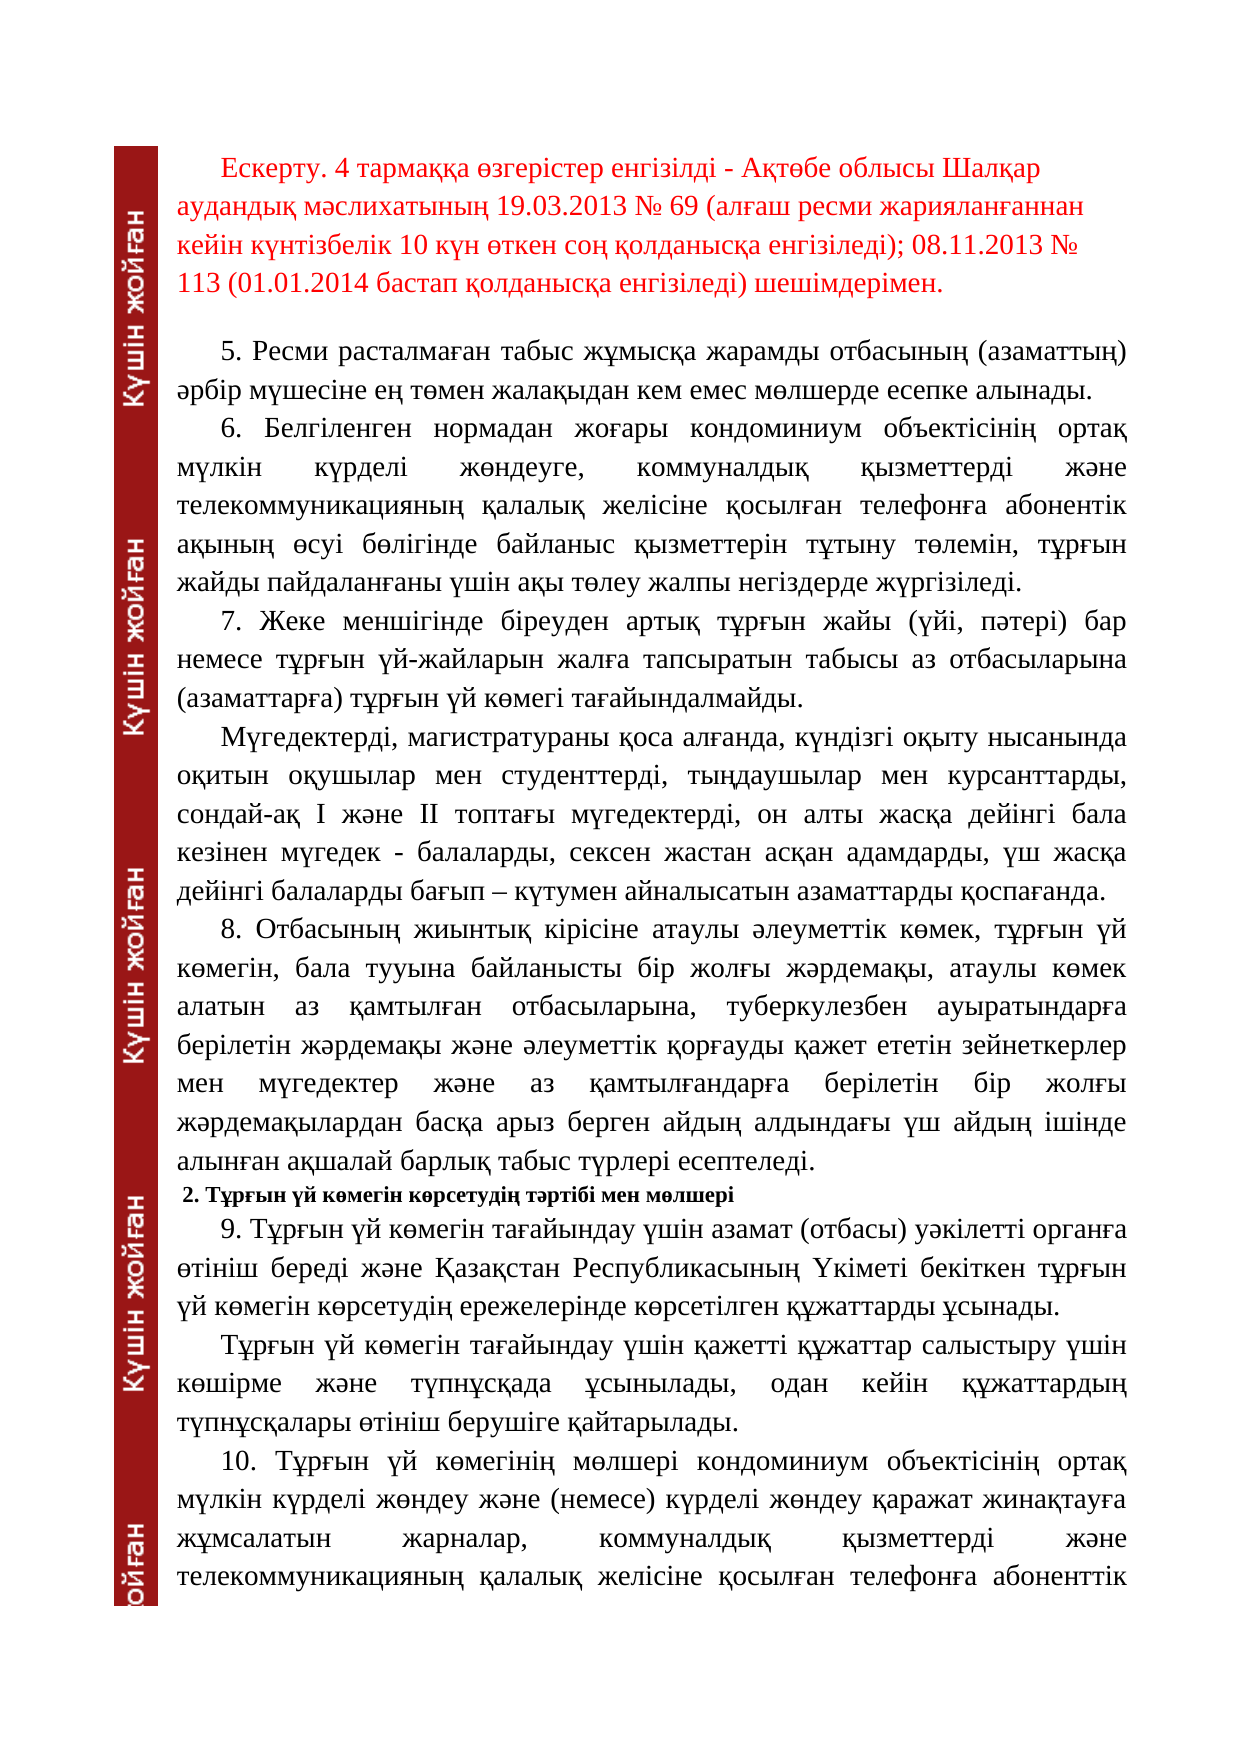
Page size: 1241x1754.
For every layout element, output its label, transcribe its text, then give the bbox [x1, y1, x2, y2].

text 5. Ресми расталмаған табыс жұмысқа жарамды отбасының (азаматтың) әрбір мүшесіне ең төмен жалақыдан кем емес мөлшерде есепке алынады. [112, 333, 1128, 405]
text 7. Жеке меншігінде біреуден артық тұрғын жайы (үйі, пәтері) бар немесе тұрғын үй-жайларын жалға тапсыратын табысы аз отбасыларына (азаматтарға) тұрғын үй көмегі тағайындалмайды. [112, 603, 1128, 714]
text 6. Белгіленген нормадан жоғары кондоминиум объектісінің ортақ мүлкін күрделі жөндеуге, коммуналдық қызметтерді және телекоммуникацияның қалалық желісіне қосылған телефонға абонентік ақының өсуі бөлігінде байланыс қызметтерін тұтыну төлемін, тұрғын жайды пайдаланғаны үшін ақы төлеу жалпы негіздерде жүргізіледі. [112, 410, 1128, 598]
text Тұрғын үй көмегін тағайындау үшін қажетті құжаттар салыстыру үшін көшірме және түпнұсқада ұсынылады, одан кейін құжаттардың түпнұсқалары өтініш берушіге қайтарылады. [112, 1327, 1128, 1438]
picture [114, 714, 158, 719]
picture [114, 1322, 158, 1327]
picture [114, 1438, 158, 1443]
picture [114, 906, 158, 911]
picture [114, 598, 158, 603]
text Мүгедектерді, магистратураны қоса алғанда, күндізгі оқыту нысанында оқитын оқушылар мен студенттерді, тыңдаушылар мен курсанттарды, сондай-ақ I және II топтағы мүгедектерді, он алты жасқа дейінгі бала кезінен мүгедек - балаларды, сексен жастан асқан адамдарды, үш жасқа дейінгі балаларды бағып – күтумен айналысатын азаматтарды қоспағанда. [112, 719, 1128, 906]
picture [114, 405, 158, 410]
text 8. Отбасының жиынтық кірісіне атаулы әлеуметтік көмек, тұрғын үй көмегін, бала тууына байланысты бір жолғы жәрдемақы, атаулы көмек алатын аз қамтылған отбасыларына, туберкулезбен ауыратындарға берілетін жәрдемақы және әлеуметтік қорғауды қажет ететін зейнеткерлер мен мүгедектер және аз қамтылғандарға берілетін бір жолғы жәрдемақылардан басқа арыз берген айдың алдындағы үш айдың ішінде алынған ақшалай барлық табыс түрлері есептеледі. [112, 911, 1128, 1176]
text 9. Тұрғын үй көмегін тағайындау үшін азамат (отбасы) уәкілетті органға өтініш береді және Қазақстан Республикасының Үкіметі бекіткен тұрғын үй көмегін көрсетудің ережелерінде көрсетілген құжаттарды ұсынады. [112, 1211, 1128, 1322]
text 2. Тұрғын үй көмегін көрсетудің тәртібі мен мөлшері [112, 1181, 1128, 1207]
picture [114, 146, 158, 150]
picture [114, 1176, 158, 1181]
text Ескерту. 4 тармаққа өзгерістер енгізілді - Ақтөбе облысы Шалқар аудандық мәслихатының 19.03.2013 № 69 (алғаш ресми жарияланғаннан кейін күнтізбелік 10 күн өткен соң қолданысқа енгізіледі); 08.11.2013 № 113 (01.01.2014 бастап қолданысқа енгізіледі) шешімдерімен. [112, 150, 1128, 329]
picture [114, 1592, 158, 1606]
picture [114, 329, 158, 333]
picture [114, 1207, 158, 1211]
